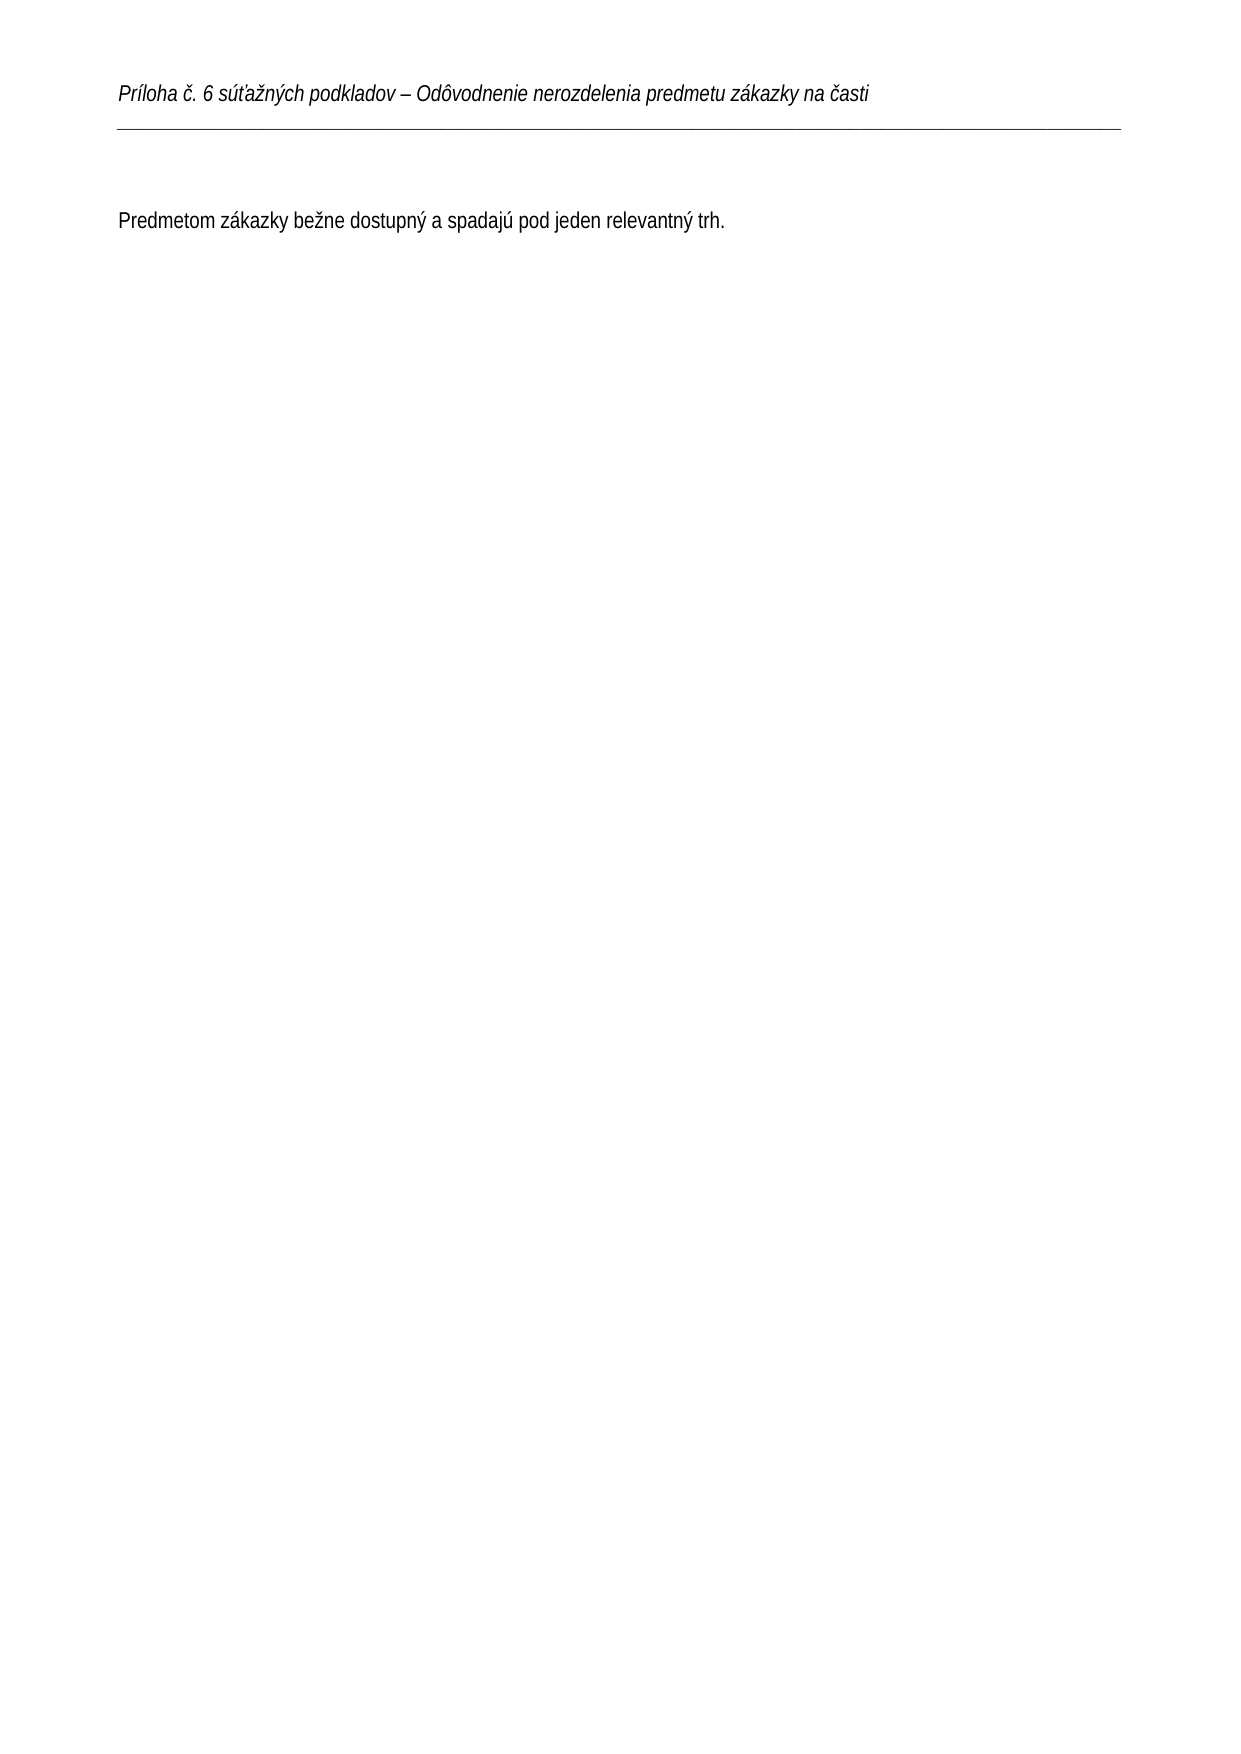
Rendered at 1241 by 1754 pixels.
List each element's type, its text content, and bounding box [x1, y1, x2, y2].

text Predmetom zákazky bežne dostupný a spadajú pod jeden relevantný trh. [118, 207, 1122, 233]
